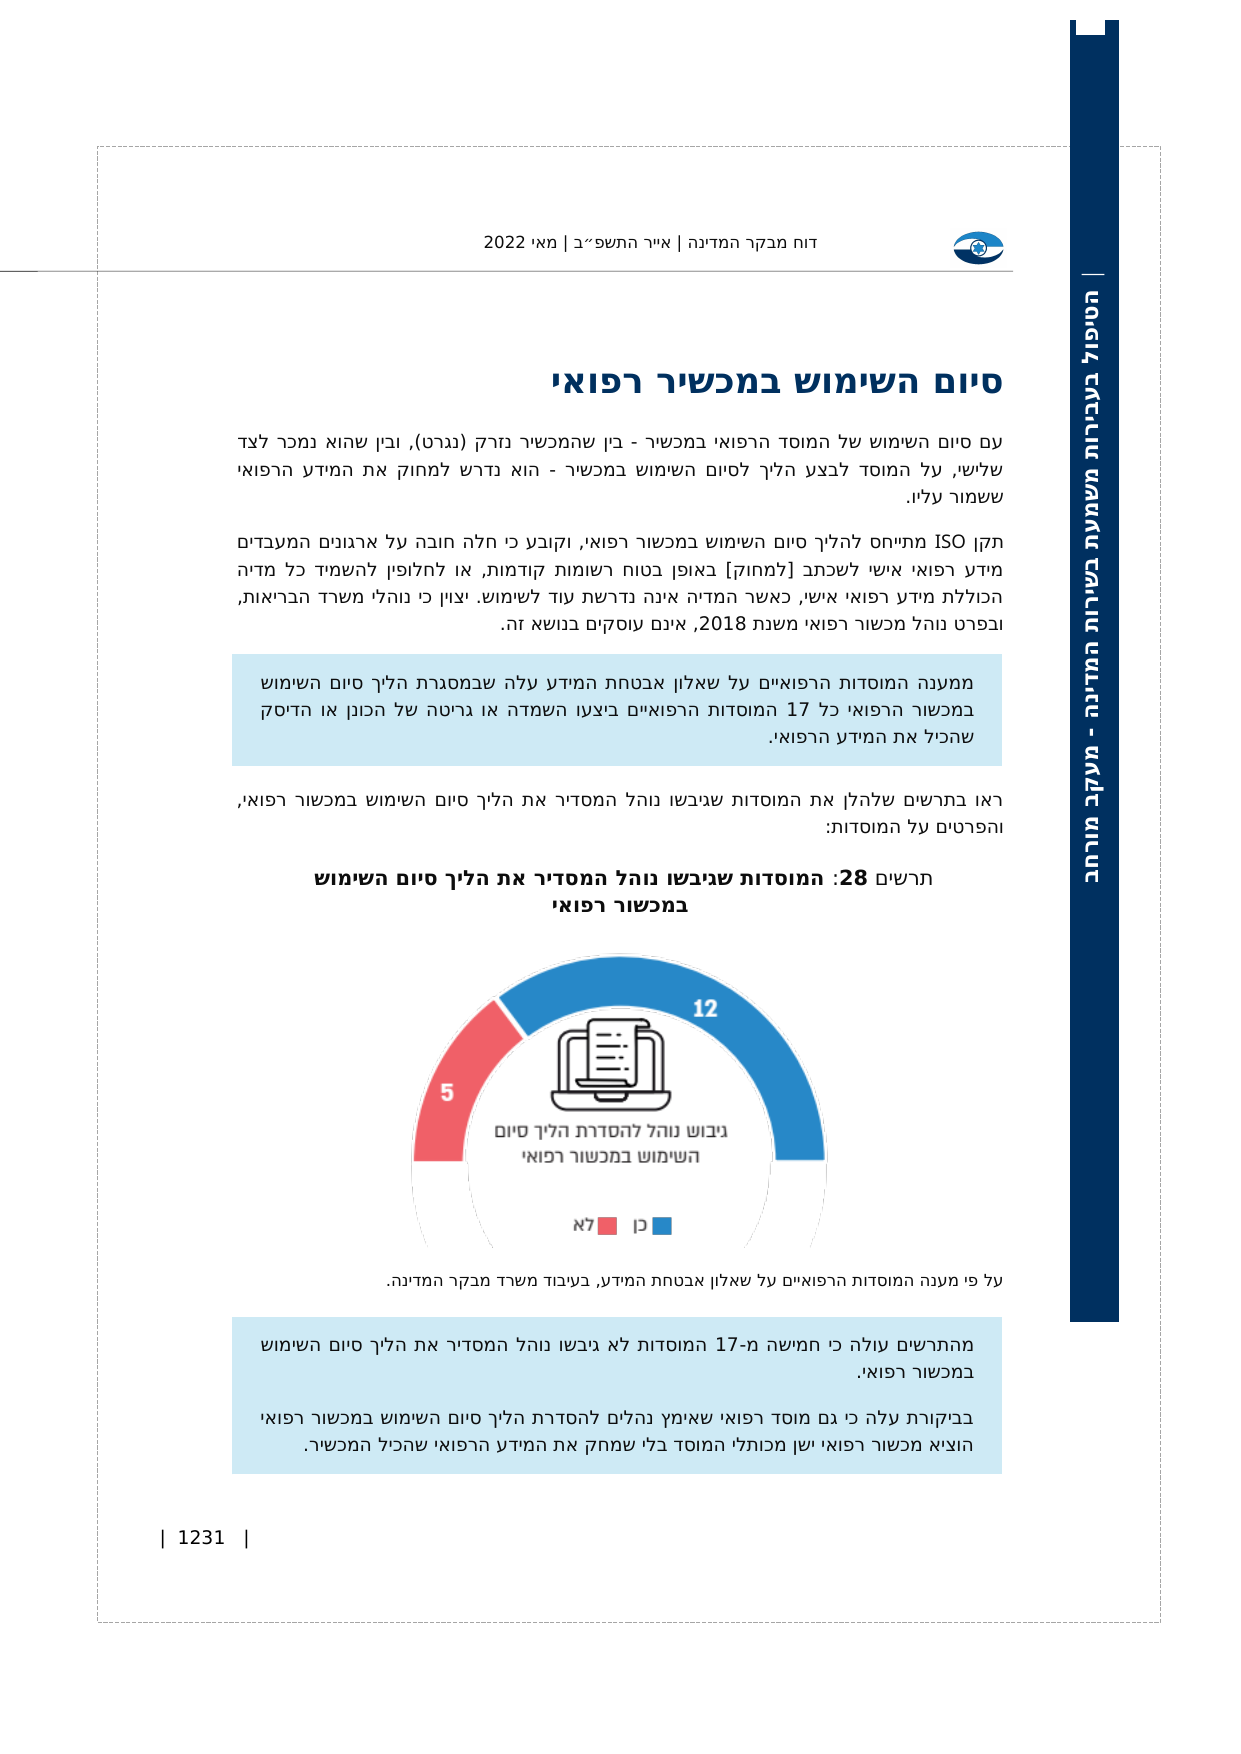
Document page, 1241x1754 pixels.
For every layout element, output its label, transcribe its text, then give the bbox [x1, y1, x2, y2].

text מהתרשים עולה כי חמישה מ-17 המוסדות לא גיבשו נוהל המסדיר את הליך סיום השימוש במכשור רפואי. [237, 1322, 997, 1384]
text ממענה המוסדות הרפואיים על שאלון אבטחת המידע עלה שבמסגרת הליך סיום השימוש במכשור הרפואי כל 17 המוסדות הרפואיים ביצעו השמדה או גריטה של הכונן או הדיסק שהכיל את המידע הרפואי. [237, 659, 997, 761]
text בביקורת עלה כי גם מוסד רפואי שאימץ נהלים להסדרת הליך סיום השימוש במכשור רפואי הוציא מכשור רפואי ישן מכותלי המוסד בלי שמחק את המידע הרפואי שהכיל המכשיר. [237, 1390, 997, 1470]
text ראו בתרשים שלהלן את המוסדות שגיבשו נוהל המסדיר את הליך סיום השימוש במכשור רפואי, והפרטים על המוסדות: [236, 784, 1004, 839]
picture [950, 228, 1007, 268]
text עם סיום השימוש של המוסד הרפואי במכשיר - בין שהמכשיר נזרק (נגרט), ובין שהוא נמכר לצד שלישי, על המוסד לבצע הליך לסיום השימוש במכשיר - הוא נדרש למחוק את המידע הרפואי ששמור עליו. [236, 427, 1004, 508]
text תקן ISO מתייחס להליך סיום השימוש במכשור רפואי, וקובע כי חלה חובה על ארגונים המעבדים מידע רפואי אישי לשכתב [למחוק] באופן בטוח רשומות קודמות, או לחלופין להשמיד כל מדיה הכוללת מידע רפואי אישי, כאשר המדיה אינה נדרשת עוד לשימוש. יצוין כי נוהלי משרד הבריאות, ובפרט נוהל מכשור רפואי משנת 2018, אינם עוסקים בנושא זה. [236, 527, 1004, 636]
text סיום השימוש במכשיר רפואי [236, 356, 1004, 402]
text תרשים 28: המוסדות שגיבשו נוהל המסדיר את הליך סיום השימוש במכשור רפואי [236, 864, 1004, 918]
text על פי מענה המוסדות הרפואיים על שאלון אבטחת המידע, בעיבוד משרד מבקר המדינה. [236, 1265, 1004, 1292]
